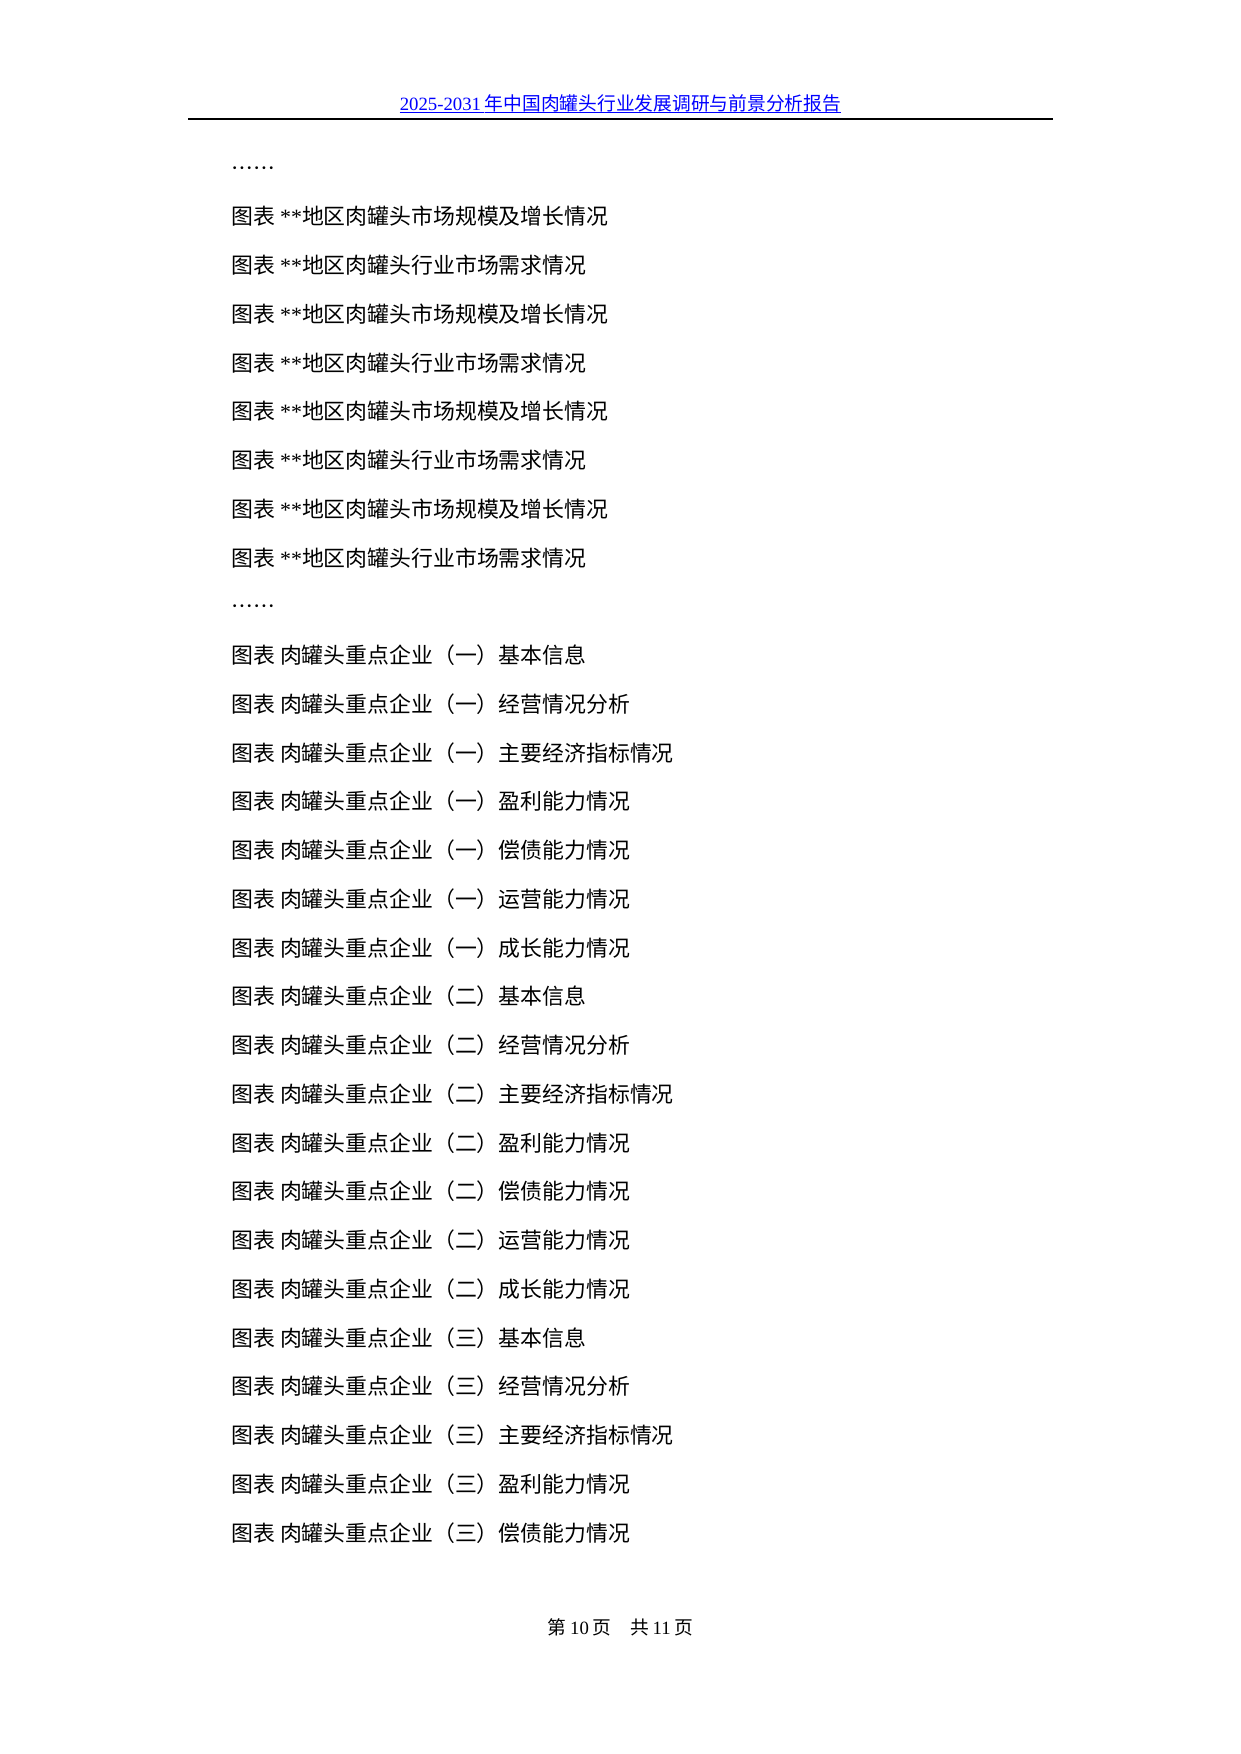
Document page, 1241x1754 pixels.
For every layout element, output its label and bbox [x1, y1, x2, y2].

text [187, 150, 1053, 1548]
